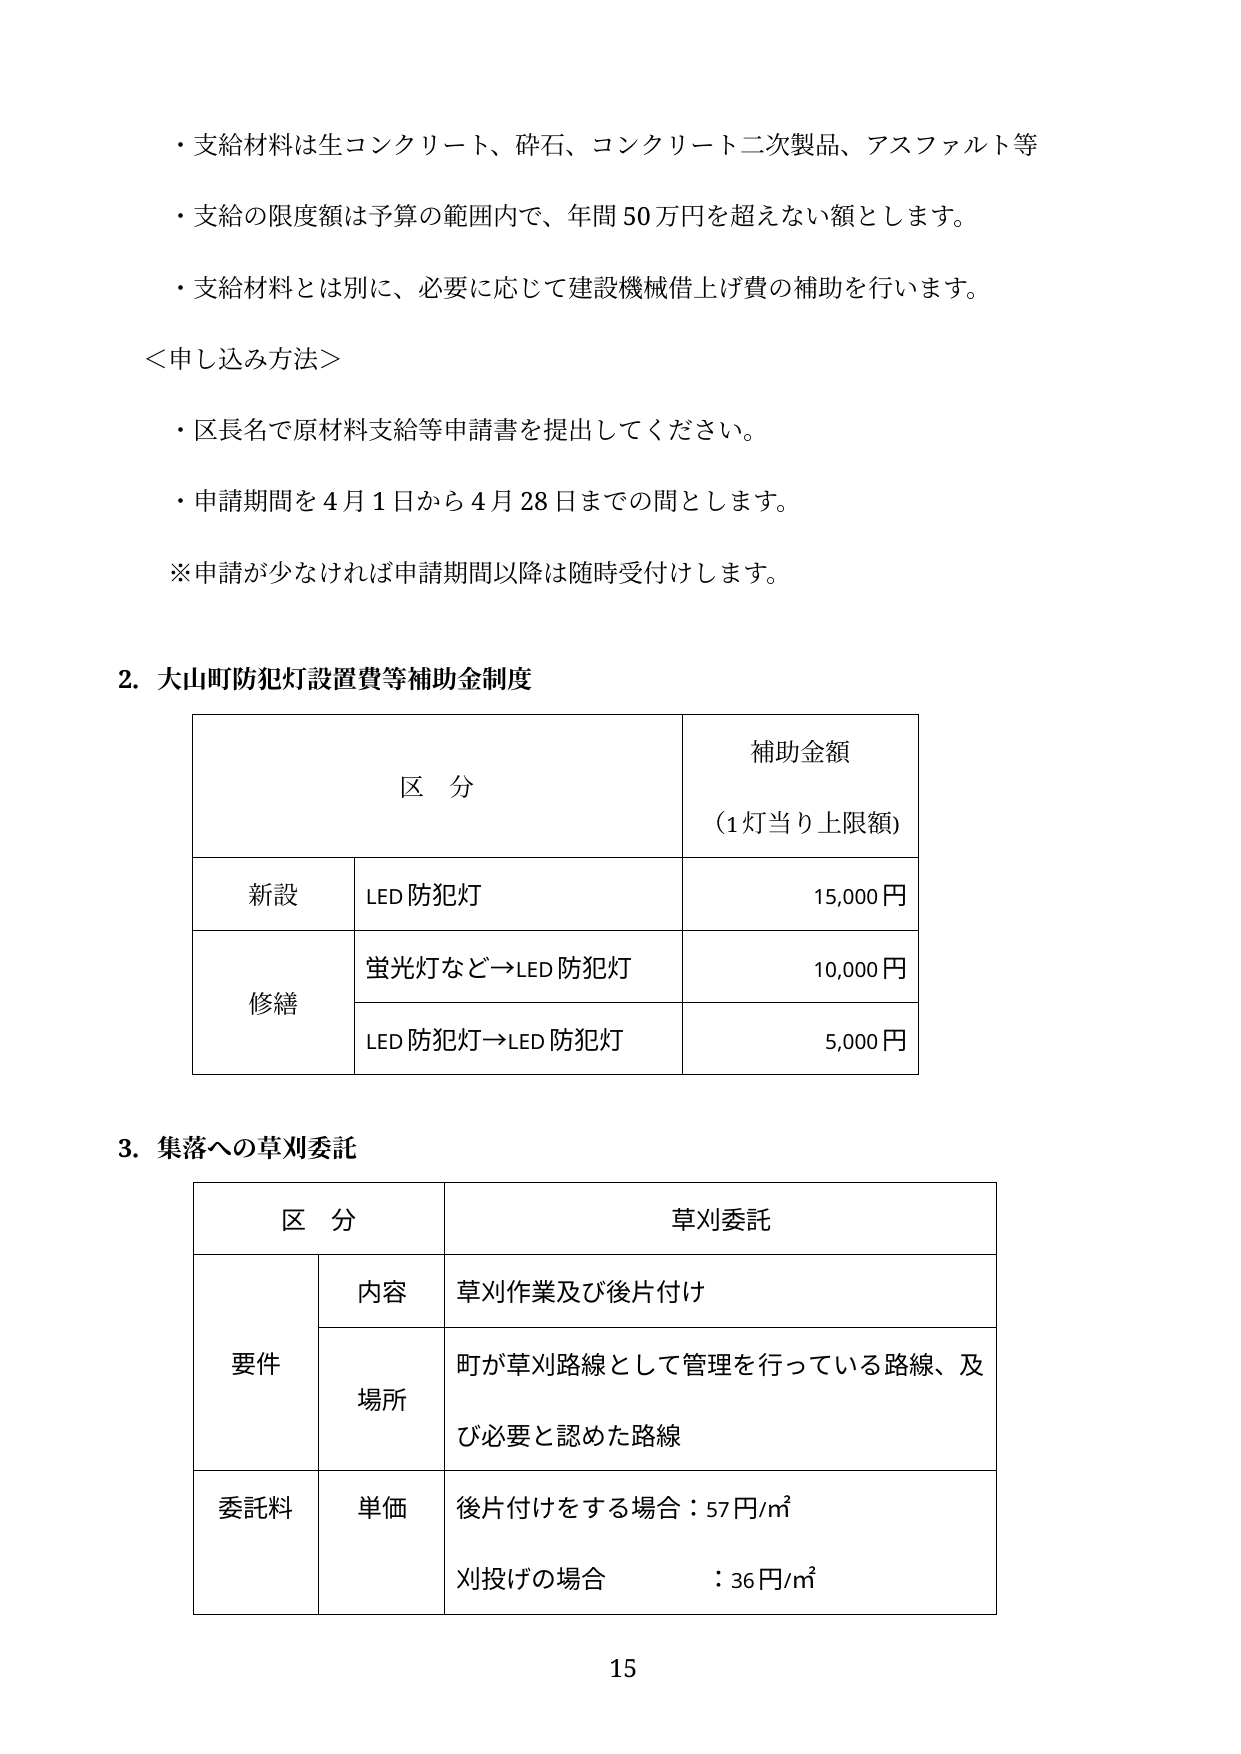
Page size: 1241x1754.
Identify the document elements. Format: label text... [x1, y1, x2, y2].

table_header 補助金額 （1灯当り上限額) [683, 715, 918, 857]
table_cell 修繕 [193, 931, 354, 1074]
text 2．大山町防犯灯設置費等補助金制度 [118, 642, 1128, 714]
table_cell 町が草刈路線として管理を行っている路線、及び必要と認めた路線 [445, 1328, 996, 1470]
table_cell 15,000円 [683, 858, 918, 929]
text ※申請が少なければ申請期間以降は随時受付けします。 [118, 536, 1128, 607]
table_header 草刈委託 [445, 1183, 996, 1254]
text ・支給材料は生コンクリート、砕石、コンクリート二次製品、アスファルト等 [118, 108, 1128, 179]
table_cell 新設 [193, 858, 354, 929]
text ・申請期間を4月1日から4月28日までの間とします。 [118, 464, 1128, 536]
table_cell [445, 1471, 996, 1614]
text ・支給の限度額は予算の範囲内で、年間50万円を超えない額とします。 [118, 179, 1128, 251]
text ・支給材料とは別に、必要に応じて建設機械借上げ費の補助を行います。 [118, 251, 1128, 322]
text 3．集落への草刈委託 [118, 1111, 1128, 1182]
text ・区長名で原材料支給等申請書を提出してください。 [118, 393, 1128, 464]
table_header 区 分 [193, 715, 682, 857]
table_cell 蛍光灯など→LED防犯灯 [355, 931, 682, 1002]
table_cell 場所 [319, 1328, 444, 1470]
table_cell 5,000円 [683, 1003, 918, 1074]
table_cell 内容 [319, 1255, 444, 1327]
text ＜申し込み方法＞ [118, 322, 1128, 393]
table_cell LED防犯灯 [355, 858, 682, 929]
table_cell 委託料 [194, 1471, 318, 1614]
table_cell 10,000円 [683, 931, 918, 1002]
table_cell 草刈作業及び後片付け [445, 1255, 996, 1327]
table_cell 要件 [194, 1255, 318, 1470]
table_cell LED防犯灯→LED防犯灯 [355, 1003, 682, 1074]
table_cell 単価 [319, 1471, 444, 1614]
table_header 区 分 [194, 1183, 444, 1254]
